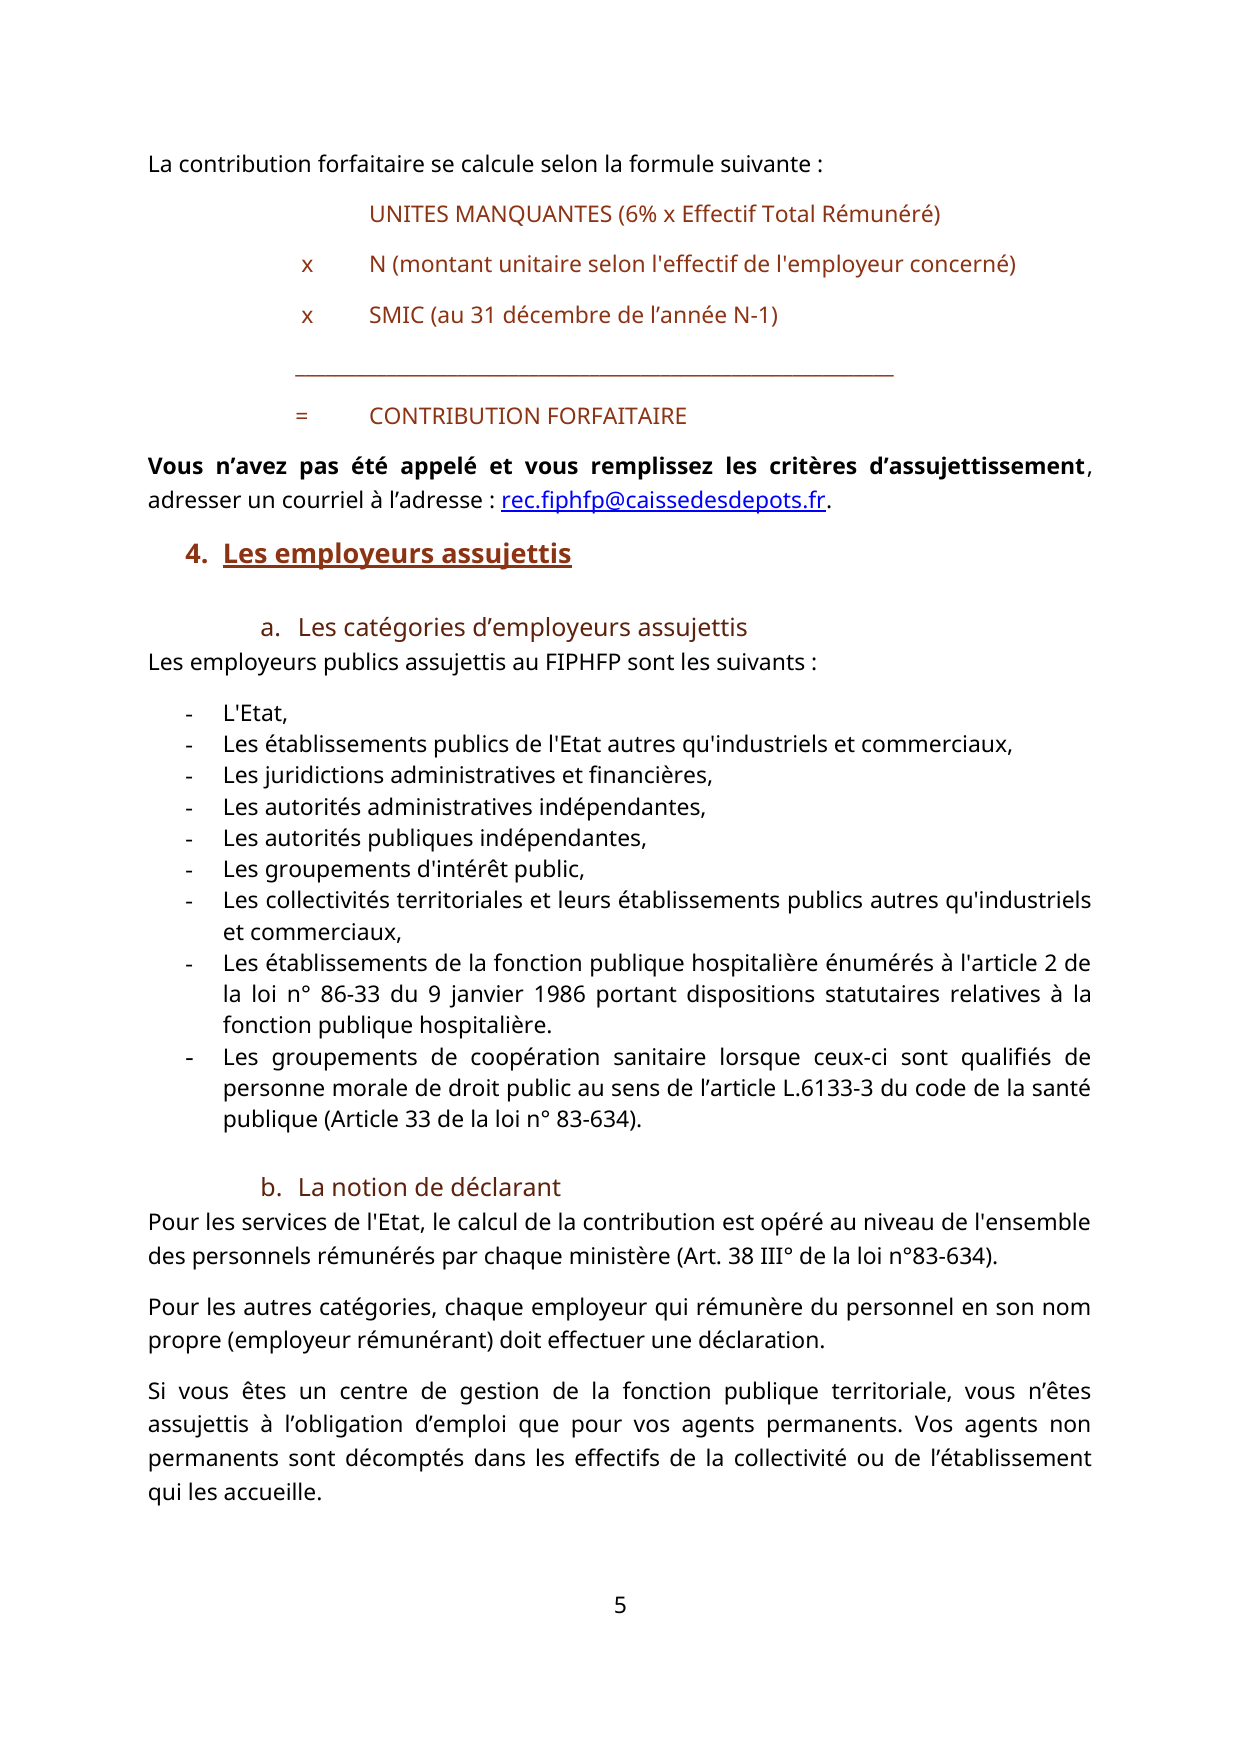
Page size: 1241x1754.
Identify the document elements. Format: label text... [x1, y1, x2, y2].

list Les collectivités territoriales et leurs établissements publics autres qu'industriels et commerciaux, [185, 884, 1093, 947]
text La contribution forfaitaire se calcule selon la formule suivante : [148, 148, 1093, 179]
list Les autorités administratives indépendantes, [185, 790, 1093, 822]
subtitle Les catégories d’employeurs assujettis [260, 609, 1093, 643]
list Les groupements d'intérêt public, [185, 853, 1093, 884]
list L'Etat, [185, 697, 1093, 728]
list Les autorités publiques indépendantes, [185, 822, 1093, 853]
text Si vous êtes un centre de gestion de la fonction publique territoriale, vous n’êtes assujettis à l’obligation d’emploi que pour vos agents permanents. Vos agents non permanents sont décomptés dans les effectifs de la collectivité ou de l’établissement qui les accueille. [148, 1375, 1093, 1507]
text ___________________________________________________________ [148, 349, 1093, 381]
text Pour les services de l'Etat, le calcul de la contribution est opéré au niveau de l'ensemble des personnels rémunérés par chaque ministère (Art. 38 III° de la loi n°83-634). [148, 1206, 1093, 1271]
text x N (montant unitaire selon l'effectif de l'employeur concerné) [148, 248, 1093, 280]
subtitle Les employeurs assujettis [185, 534, 1093, 571]
text UNITES MANQUANTES (6% x Effectif Total Rémunéré) [148, 198, 1093, 229]
text x SMIC (au 31 décembre de l’année N-1) [148, 299, 1093, 330]
list Les établissements publics de l'Etat autres qu'industriels et commerciaux, [185, 728, 1093, 759]
list Les juridictions administratives et financières, [185, 759, 1093, 790]
list Les établissements de la fonction publique hospitalière énumérés à l'article 2 de la loi n° 86-33 du 9 janvier 1986 portant dispositions statutaires relatives à la fonction publique hospitalière. [185, 947, 1093, 1040]
text Les employeurs publics assujettis au FIPHFP sont les suivants : [148, 646, 1093, 677]
subtitle La notion de déclarant [260, 1169, 1093, 1204]
text Vous n’avez pas été appelé et vous remplissez les critères d’assujettissement, adresser un courriel à l’adresse : rec.fiphfp@caissedesdepots.fr. [148, 450, 1093, 515]
text = CONTRIBUTION FORFAITAIRE [148, 400, 1093, 431]
text Pour les autres catégories, chaque employeur qui rémunère du personnel en son nom propre (employeur rémunérant) doit effectuer une déclaration. [148, 1291, 1093, 1356]
list Les groupements de coopération sanitaire lorsque ceux-ci sont qualifiés de personne morale de droit public au sens de l’article L.6133-3 du code de la santé publique (Article 33 de la loi n° 83-634). [185, 1040, 1093, 1134]
